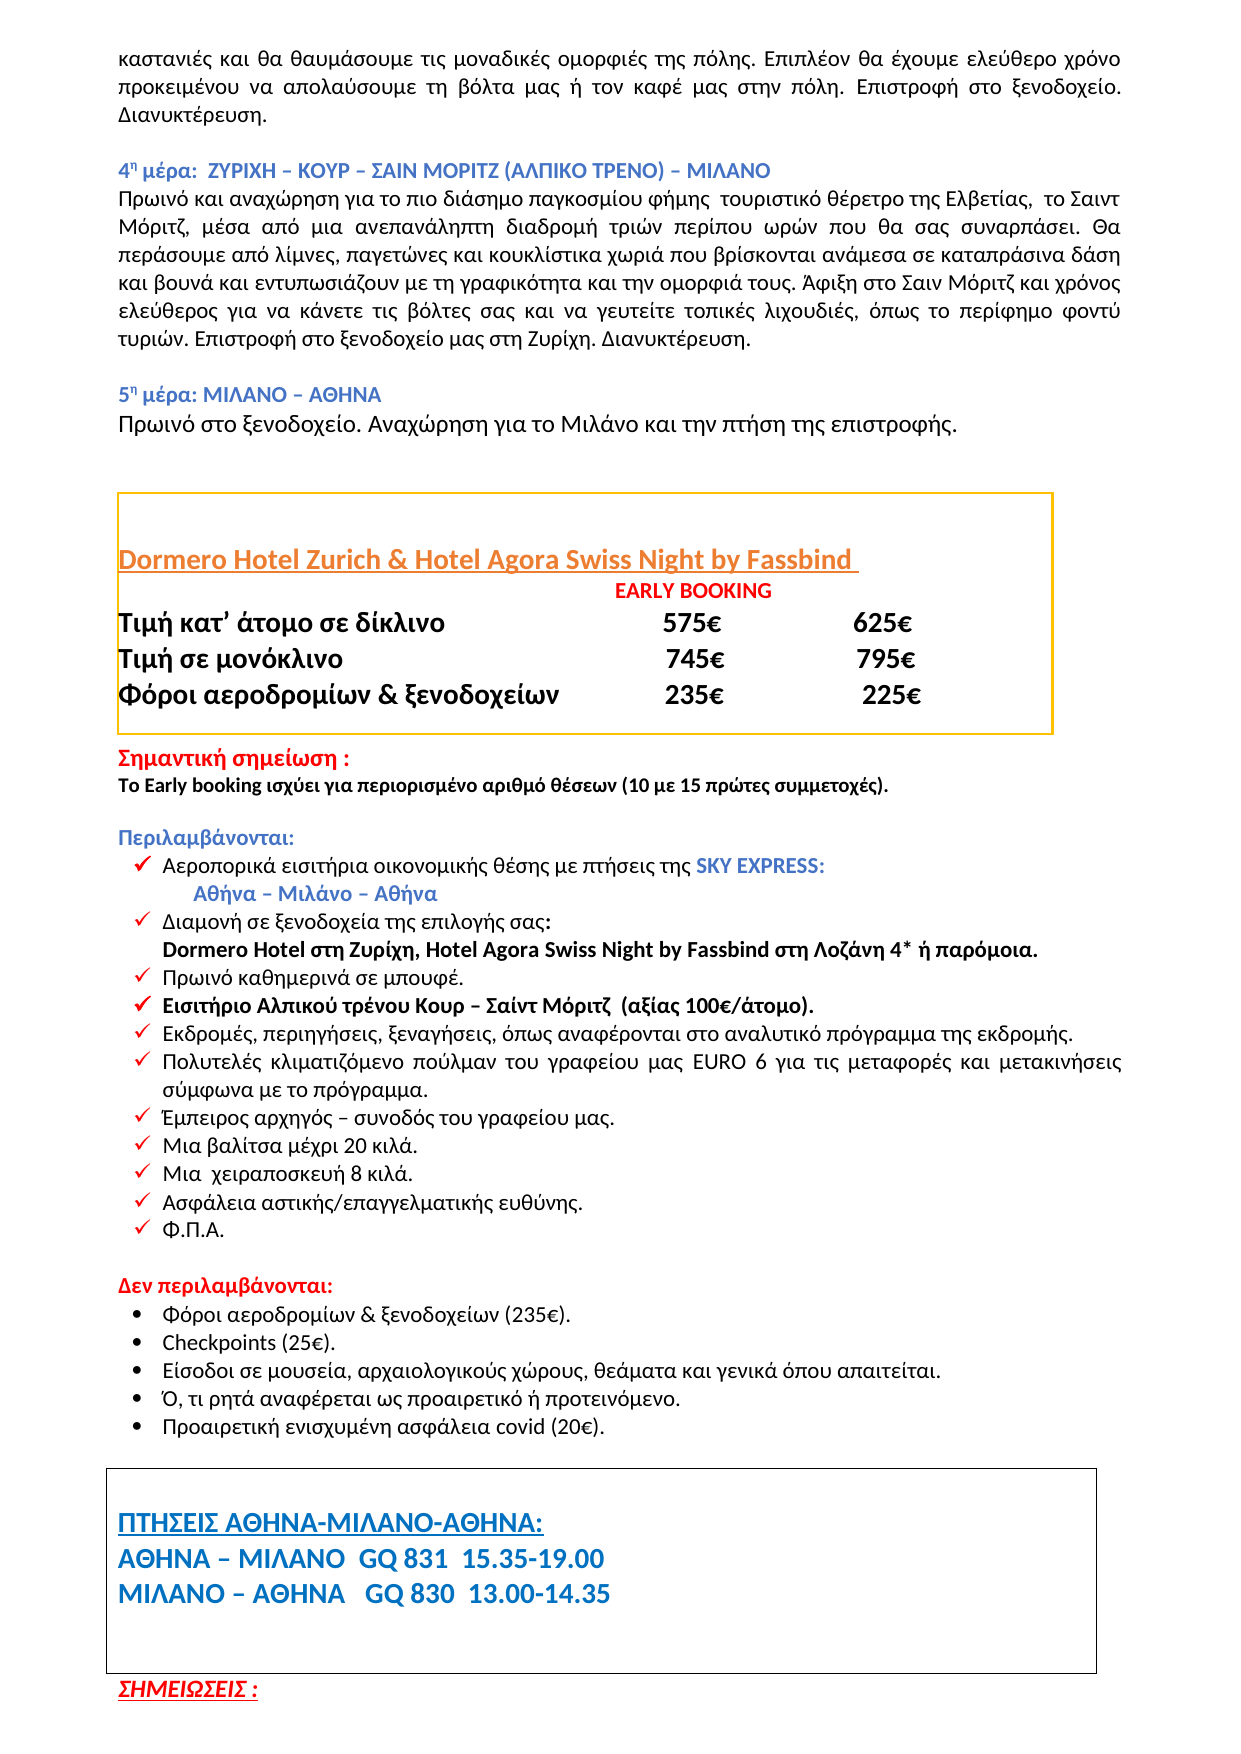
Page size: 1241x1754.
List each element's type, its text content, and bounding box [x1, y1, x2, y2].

list Φόροι αεροδρομίων & ξενοδοχείων (235€). [133, 1300, 1122, 1328]
list Μια χειραποσκευή 8 κιλά. [133, 1159, 1122, 1188]
text Τιμή κατ’ άτομο σε δίκλινο 575€ 625€ [118, 604, 1122, 640]
list Πολυτελές κλιματιζόμενο πούλμαν του γραφείου μας EURO 6 για τις μεταφορές και μετακινήσεις σύμφωνα με το πρόγραμμα. [133, 1047, 1122, 1103]
list Προαιρετική ενισχυμένη ασφάλεια covid (20€). [133, 1412, 1122, 1440]
list Εισιτήριο Αλπικού τρένου Κουρ – Σαίντ Μόριτζ (αξίας 100€/άτομο). [133, 991, 1122, 1019]
list Έμπειρος αρχηγός – συνοδός του γραφείου μας. [133, 1103, 1122, 1132]
list Φ.Π.Α. [133, 1216, 1122, 1244]
table_header ΠΤΗΣΕΙΣ ΑΘΗΝΑ-ΜΙΛΑΝΟ-ΑΘΗΝΑ: ΑΘΗΝΑ – ΜΙΛΑΝΟ GQ 831 15.35-19.00 ΜΙΛΑΝΟ – ΑΘΗΝΑ GQ 830 13.00-14.35 [107, 1469, 1096, 1673]
list Αεροπορικά εισιτήρια οικονομικής θέσης με πτήσεις της SKY EXPRESS: [133, 851, 1122, 879]
list Διαμονή σε ξενοδοχεία της επιλογής σας: [133, 907, 1122, 935]
text 4η μέρα: ΖΥΡΙΧΗ – ΚΟΥΡ – ΣΑΙΝ ΜΟΡΙΤΖ (ΑΛΠΙΚΟ ΤΡΕΝΟ) – ΜΙΛΑΝΟ [118, 156, 1122, 184]
list Είσοδοι σε μουσεία, αρχαιολογικούς χώρους, θεάματα και γενικά όπου απαιτείται. [133, 1356, 1122, 1384]
list Μια βαλίτσα μέχρι 20 κιλά. [133, 1132, 1122, 1159]
text Αθήνα – Μιλάνο – Αθήνα [193, 879, 1122, 907]
text EARLY BOOKING [118, 577, 1122, 604]
text Δεν περιλαμβάνονται: [118, 1272, 1122, 1300]
text Πρωινό στο ξενοδοχείο. Αναχώρηση για το Μιλάνο και την πτήση της επιστροφής. [118, 409, 1122, 439]
list ΣΗΜΕΙΩΣΕΙΣ : [118, 1498, 1122, 1704]
list Checkpoints (25€). [133, 1328, 1122, 1356]
text 5η μέρα: ΜΙΛΑΝΟ – ΑΘΗΝΑ [118, 381, 1122, 409]
list Ό, τι ρητά αναφέρεται ως προαιρετικό ή προτεινόμενο. [133, 1384, 1122, 1412]
text Dormero Hotel στη Ζυρίχη, Hotel Agora Swiss Night by Fassbind στη Λοζάνη 4* ή παρόμοια. [162, 935, 1122, 963]
text Dormero Hotel Zurich & Hotel Agora Swiss Night by Fassbind [118, 541, 1122, 577]
list Ασφάλεια αστικής/επαγγελματικής ευθύνης. [133, 1188, 1122, 1216]
text Σημαντική σημείωση : [118, 742, 1122, 772]
text Φόροι αεροδρομίων & ξενοδοχείων 235€ 225€ [118, 676, 1122, 711]
text Το Early booking ισχύει για περιορισμένο αριθμό θέσεων (10 με 15 πρώτες συμμετοχές). [118, 772, 1122, 798]
text Περιλαμβάνονται: [118, 823, 1122, 851]
list Πρωινό καθημερινά σε μπουφέ. [133, 963, 1122, 991]
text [118, 44, 1122, 128]
text Πρωινό και αναχώρηση για το πιο διάσημο παγκοσμίου φήμης τουριστικό θέρετρο της Ελβετίας, το Σαιντ Μόριτζ, μέσα από μια ανεπανάληπτη διαδρομή τριών περίπου ωρών που θα σας συναρπάσει. Θα περάσουμε από λίμνες, παγετώνες και κουκλίστικα χωριά που βρίσκονται ανάμεσα σε καταπράσινα δάση και βουνά και εντυπωσιάζουν με τη γραφικότητα και την ομορφιά τους. Άφιξη στο Σαιν Μόριτζ και χρόνος ελεύθερος για να κάνετε τις βόλτες σας και να γευτείτε τοπικές λιχουδιές, όπως το περίφημο φοντύ τυριών. Επιστροφή στο ξενοδοχείο μας στη Ζυρίχη. Διανυκτέρευση. [118, 184, 1122, 353]
list Εκδρομές, περιηγήσεις, ξεναγήσεις, όπως αναφέρονται στο αναλυτικό πρόγραμμα της εκδρομής. [133, 1019, 1122, 1047]
text Τιμή σε μονόκλινο 745€ 795€ [118, 640, 1122, 676]
